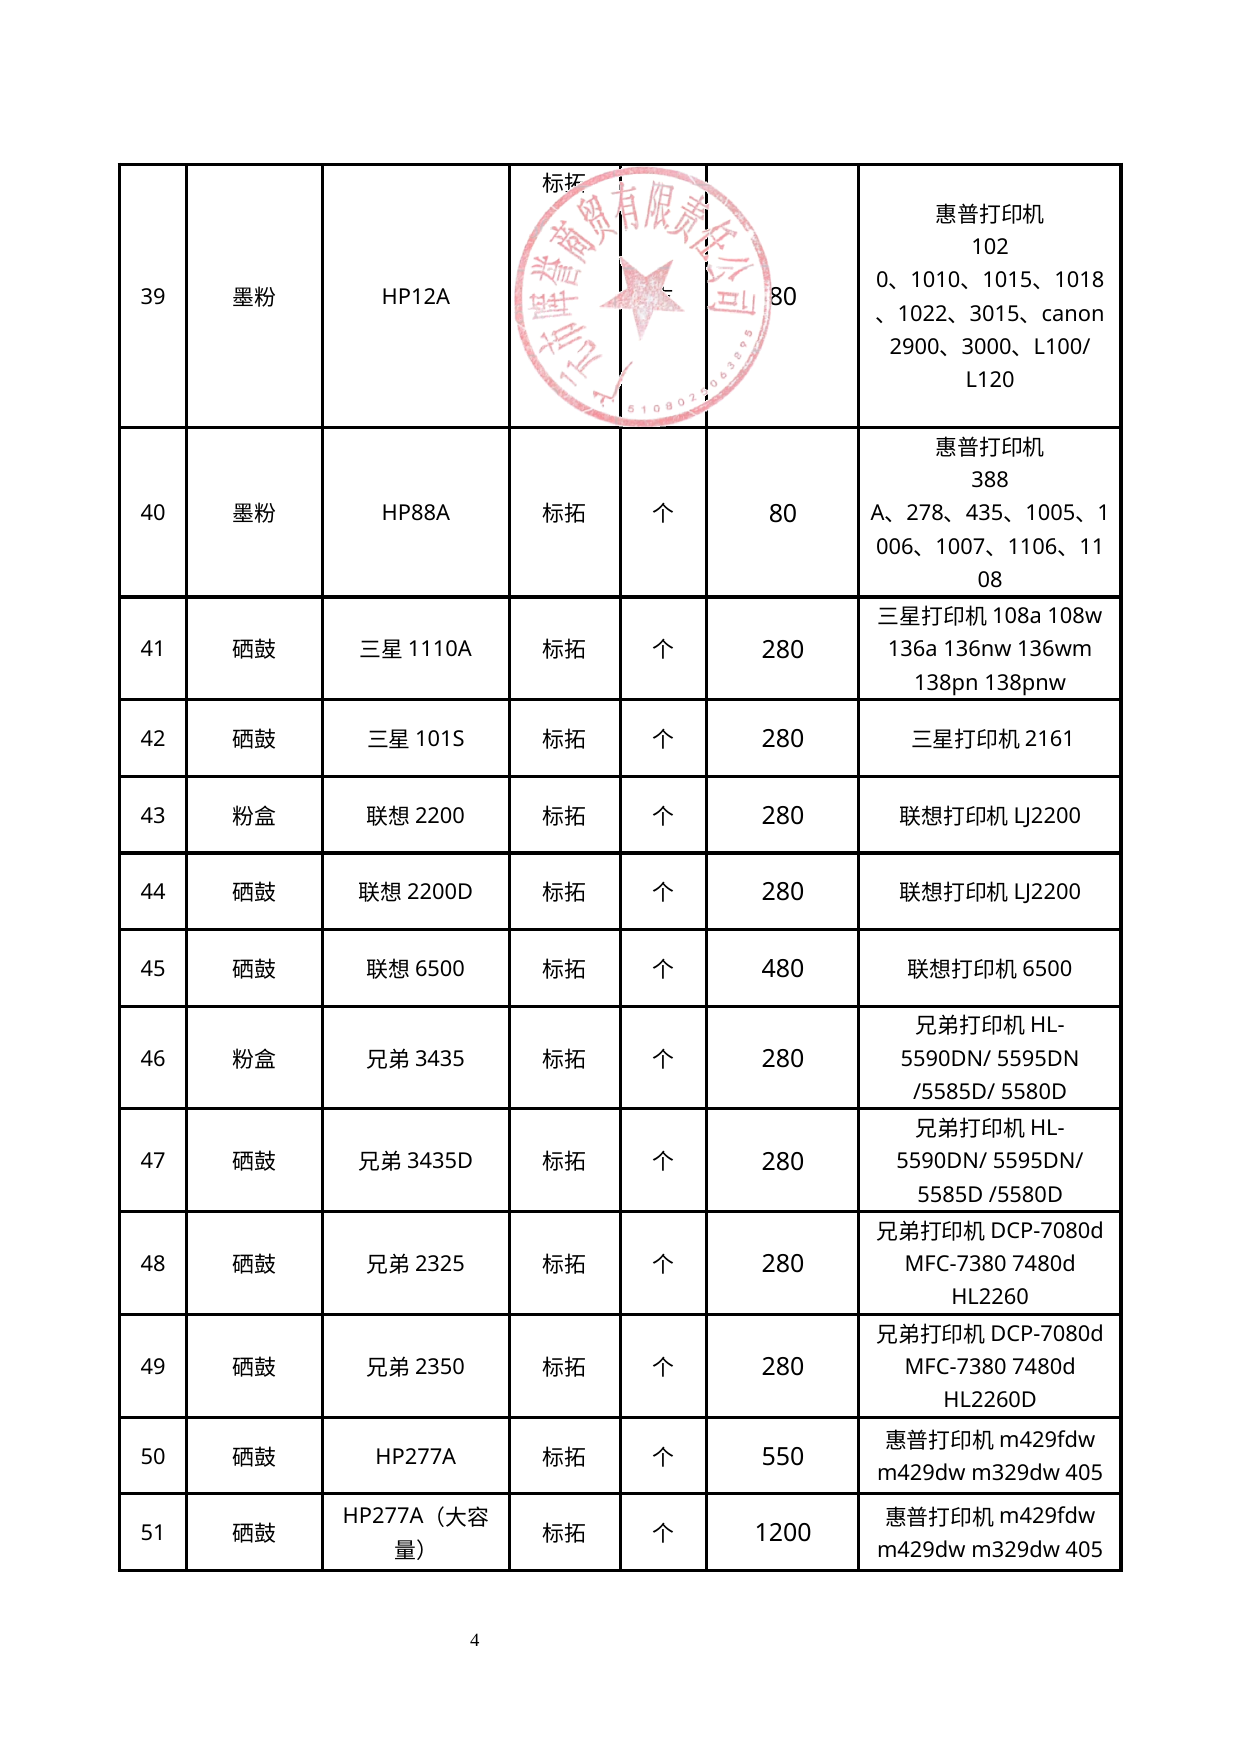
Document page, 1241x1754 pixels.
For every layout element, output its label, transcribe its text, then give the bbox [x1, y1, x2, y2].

table_cell 硒鼓 [188, 701, 321, 775]
table_cell 标拓 [511, 1008, 619, 1107]
table_cell 43 [121, 778, 185, 851]
table_cell 兄弟打印机 HL-5590DN/ 5595DN/ 5585D /5580D [860, 1110, 1119, 1210]
table_cell 三星101S [324, 701, 508, 775]
table_cell 硒鼓 [188, 1110, 321, 1210]
table_cell 40 [121, 429, 185, 595]
table_cell 46 [121, 1008, 185, 1107]
table_cell 硒鼓 [188, 855, 321, 928]
table_cell 标拓 [511, 1110, 619, 1210]
table_cell 280 [708, 1110, 857, 1210]
table_cell 280 [708, 599, 857, 698]
table_cell 个 [622, 1110, 705, 1210]
table_cell 墨粉 [188, 166, 321, 426]
table_cell 标拓 [511, 1495, 619, 1569]
table_cell 墨粉 [188, 429, 321, 595]
table_cell 标拓 [511, 1419, 619, 1492]
table_cell 标拓 [511, 701, 619, 775]
table_cell 47 [121, 1110, 185, 1210]
table_cell 280 [708, 855, 857, 928]
table_cell HP88A [324, 429, 508, 595]
table_cell 联想打印机 LJ2200 [860, 778, 1119, 851]
table_cell 硒鼓 [188, 1419, 321, 1492]
table_cell 50 [121, 1419, 185, 1492]
table_cell 惠普打印机388A、278、435、1005、1006、1007、1106、1108 [860, 429, 1119, 595]
table_cell 个 [622, 701, 705, 775]
table_cell 兄弟3435 [324, 1008, 508, 1107]
table_cell 44 [121, 855, 185, 928]
table_cell 280 [708, 701, 857, 775]
table_cell 三星打印机 108a 108w 136a 136nw 136wm 138pn 138pnw [860, 599, 1119, 698]
table_cell 个 [622, 1008, 705, 1107]
table_cell 45 [121, 931, 185, 1004]
table_cell 个 [622, 1213, 705, 1313]
table_cell 80 [772, 166, 857, 426]
table_cell 个 [622, 931, 705, 1004]
table_cell 51 [121, 1495, 185, 1569]
table_cell 惠普打印机 m429fdw m429dw m329dw 405 [860, 1419, 1119, 1492]
table_cell 480 [708, 931, 857, 1004]
table_cell 硒鼓 [188, 1213, 321, 1313]
table_cell 硒鼓 [188, 1495, 321, 1569]
table_cell 个 [622, 1419, 705, 1492]
table_cell 标拓 [511, 429, 619, 595]
table_cell 42 [121, 701, 185, 775]
table_cell 标拓 [511, 1213, 619, 1313]
table_cell 个 [622, 1316, 705, 1416]
table_cell 标拓 [511, 1316, 619, 1416]
table_cell 联想2200 [324, 778, 508, 851]
table_cell 个 [622, 429, 705, 595]
table_cell 联想打印机 6500 [860, 931, 1119, 1004]
table_cell 39 [121, 166, 185, 426]
table_cell 硒鼓 [188, 1316, 321, 1416]
table_cell 280 [708, 1316, 857, 1416]
table_cell 粉盒 [188, 778, 321, 851]
table_cell HP277A（大容量） [324, 1495, 508, 1569]
table_cell 兄弟2350 [324, 1316, 508, 1416]
table_cell 粉盒 [188, 1008, 321, 1107]
table_cell 联想6500 [324, 931, 508, 1004]
table_cell 1200 [708, 1495, 857, 1569]
table_cell 280 [708, 1008, 857, 1107]
table_cell 惠普打印机1020、1010、1015、1018、1022、3015、canon2900、3000、L100/L120 [860, 166, 1119, 426]
table_cell 41 [121, 599, 185, 698]
table_cell 48 [121, 1213, 185, 1313]
table_cell 280 [708, 1213, 857, 1313]
table_cell 兄弟打印机 HL-5590DN/ 5595DN /5585D/ 5580D [860, 1008, 1119, 1107]
picture [510, 162, 772, 427]
table_cell 标拓 [511, 931, 619, 1004]
table_cell 兄弟打印机 DCP-7080d MFC-7380 7480d HL2260 [860, 1213, 1119, 1313]
table_cell 兄弟2325 [324, 1213, 508, 1313]
table_cell HP277A [324, 1419, 508, 1492]
table_cell 兄弟3435D [324, 1110, 508, 1210]
table_cell 硒鼓 [188, 599, 321, 698]
table_cell 49 [121, 1316, 185, 1416]
table_cell 80 [708, 429, 857, 595]
table_cell 硒鼓 [188, 931, 321, 1004]
table_cell 标拓 [511, 599, 619, 698]
table_cell 三星1110A [324, 599, 508, 698]
table_cell HP12A [324, 166, 508, 426]
table_cell 联想打印机 LJ2200 [860, 855, 1119, 928]
table_cell 标拓 [511, 778, 619, 851]
table_cell 550 [708, 1419, 857, 1492]
table_cell 联想2200D [324, 855, 508, 928]
table_cell 个 [622, 599, 705, 698]
table_cell 个 [622, 1495, 705, 1569]
table_cell 惠普打印机 m429fdw m429dw m329dw 405 [860, 1495, 1119, 1569]
table_cell 兄弟打印机 DCP-7080d MFC-7380 7480d HL2260D [860, 1316, 1119, 1416]
table_cell 个 [622, 855, 705, 928]
table_cell 三星打印机2161 [860, 701, 1119, 775]
table_cell 标拓 [511, 855, 619, 928]
table_cell 280 [708, 778, 857, 851]
table_cell 个 [622, 778, 705, 851]
